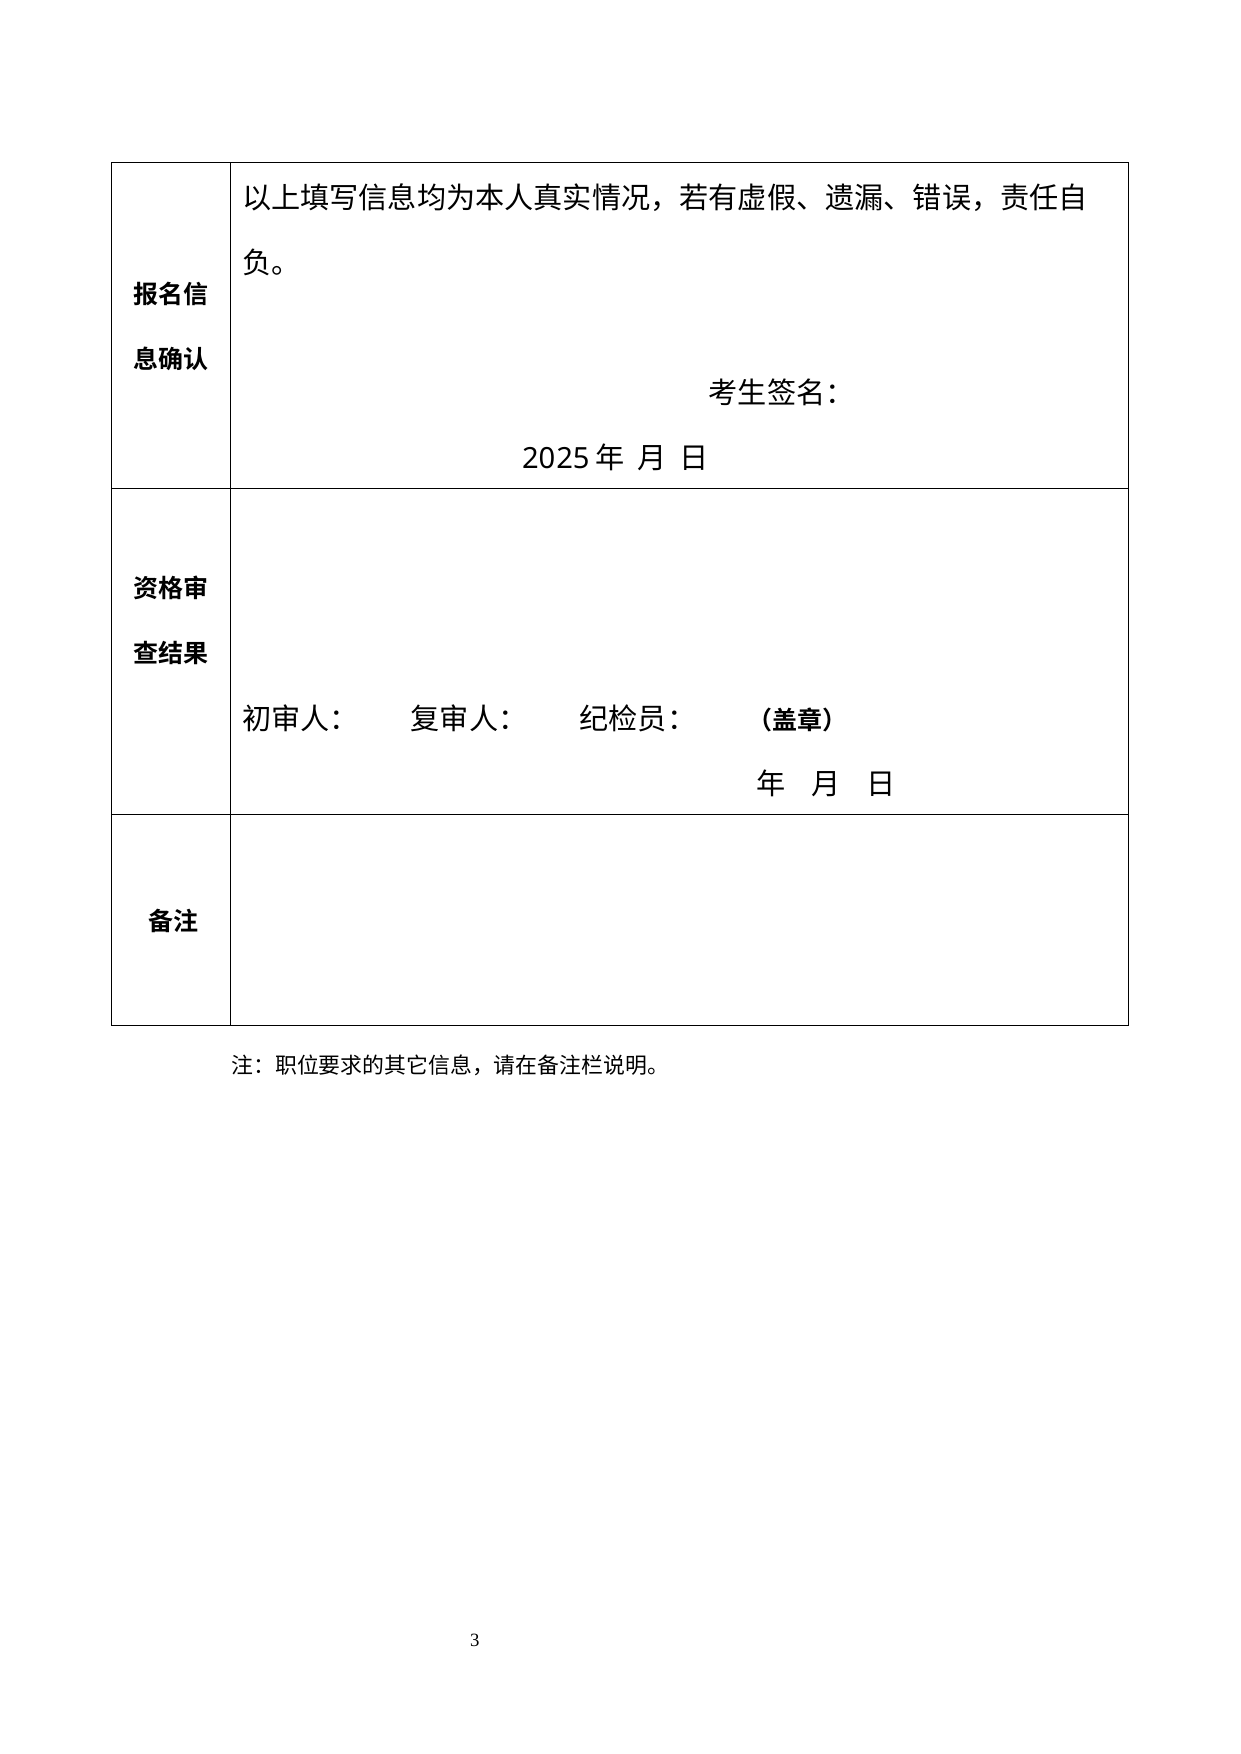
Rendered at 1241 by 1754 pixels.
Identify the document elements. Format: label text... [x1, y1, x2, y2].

table_cell [231, 815, 1128, 1025]
text 注：职位要求的其它信息，请在备注栏说明。 [187, 1026, 1053, 1085]
table_cell 以上填写信息均为本人真实情况，若有虚假、遗漏、错误，责任自负。 考生签名： 2025年 月 日 [231, 163, 1128, 488]
table_cell 报名信息确认 [112, 163, 230, 488]
table_cell 备注 [112, 815, 230, 1025]
table_cell 初审人： 复审人： 纪检员： （盖章） 年 月 日 [231, 489, 1128, 814]
table_cell 资格审查结果 [112, 489, 230, 814]
